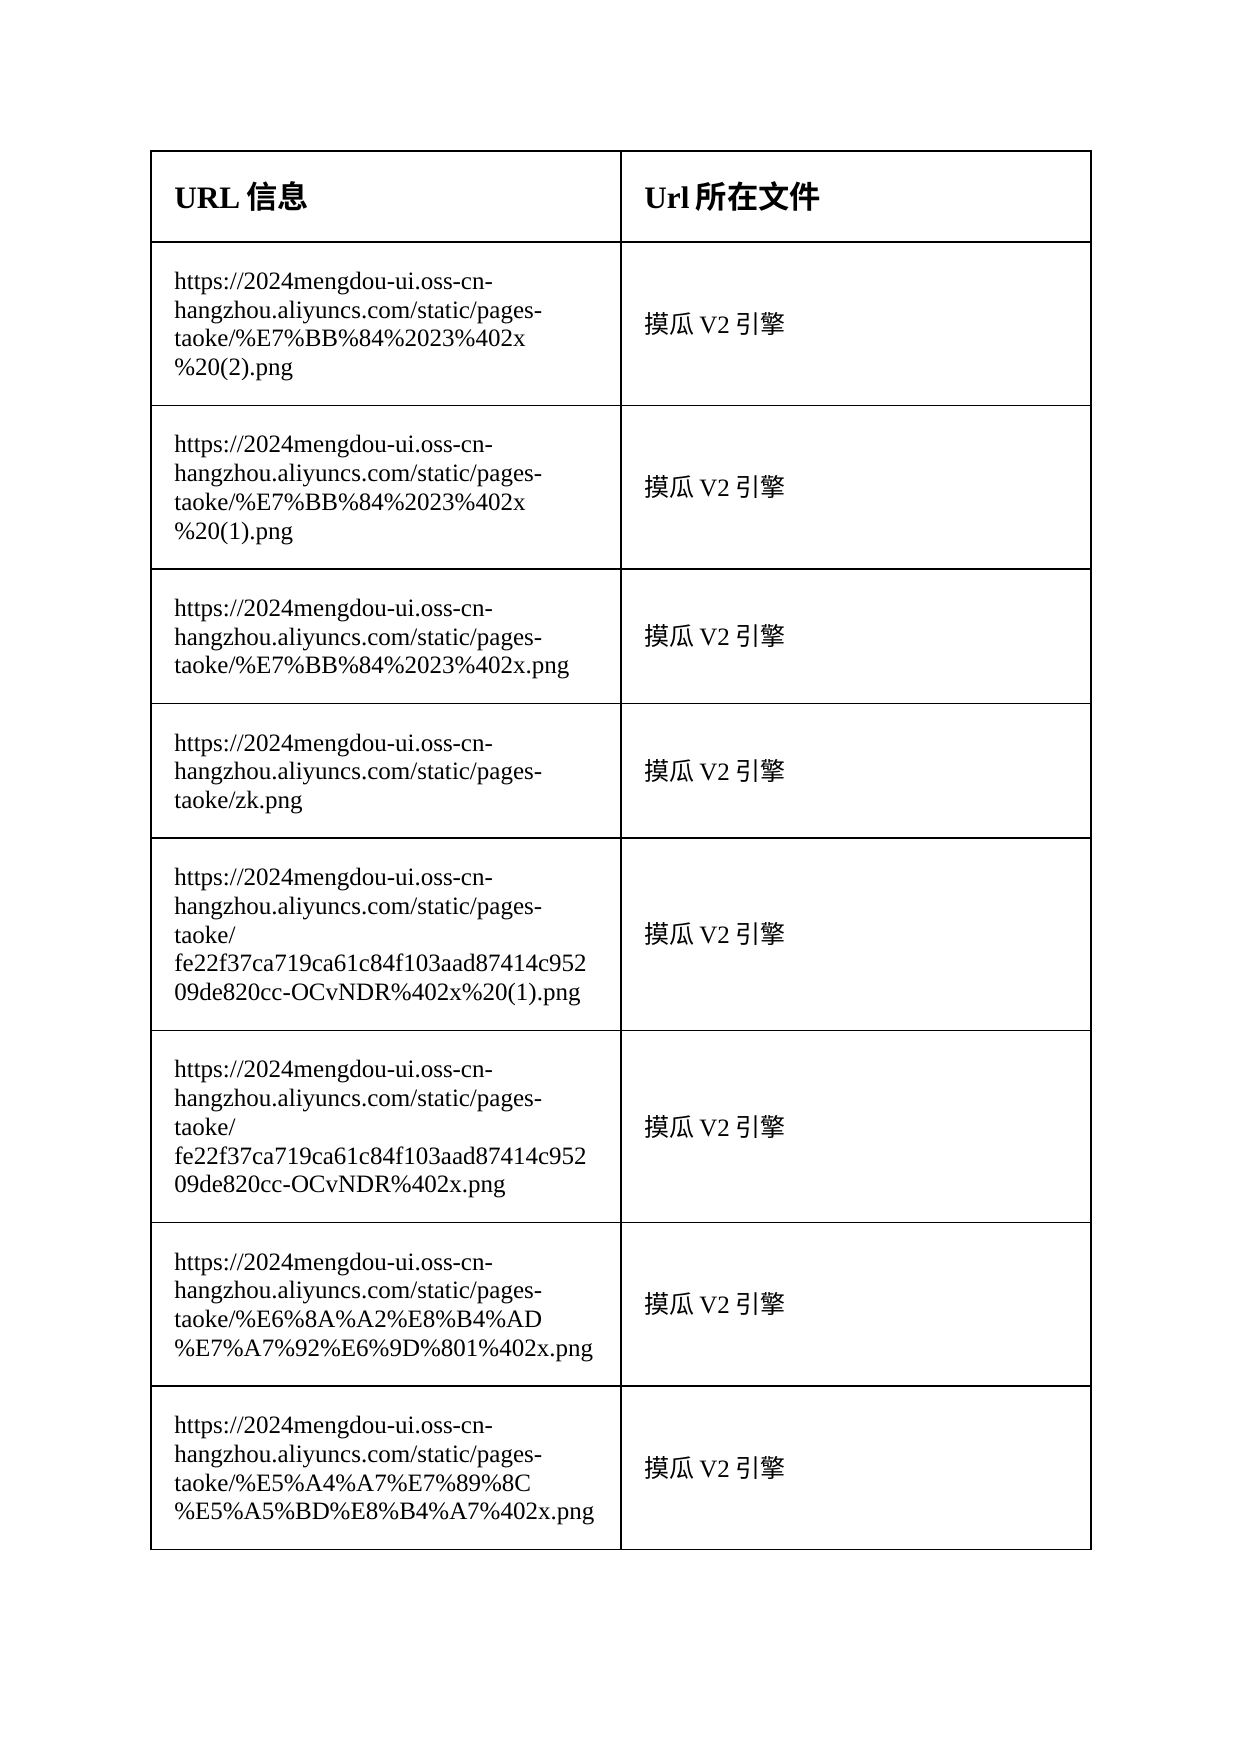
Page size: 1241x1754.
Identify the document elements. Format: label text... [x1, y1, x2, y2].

table_cell https://2024mengdou-ui.oss-cn-hangzhou.aliyuncs.com/static/pages-taoke/zk.png [152, 704, 620, 837]
table_cell 摸瓜V2引擎 [622, 839, 1090, 1029]
table_cell https://2024mengdou-ui.oss-cn-hangzhou.aliyuncs.com/static/pages-taoke/%E7%BB%84%2023%402x.png [152, 570, 620, 703]
table_cell 摸瓜V2引擎 [622, 570, 1090, 703]
table_cell 摸瓜V2引擎 [622, 704, 1090, 837]
table_cell https://2024mengdou-ui.oss-cn-hangzhou.aliyuncs.com/static/pages-taoke/%E7%BB%84%2023%402x%20(2).png [152, 243, 620, 404]
table_cell 摸瓜V2引擎 [622, 1387, 1090, 1548]
table_cell 摸瓜V2引擎 [622, 1031, 1090, 1222]
table_cell https://2024mengdou-ui.oss-cn-hangzhou.aliyuncs.com/static/pages-taoke/%E6%8A%A2%E8%B4%AD%E7%A7%92%E6%9D%801%402x.png [152, 1223, 620, 1385]
table_cell https://2024mengdou-ui.oss-cn-hangzhou.aliyuncs.com/static/pages-taoke/%E7%BB%84%2023%402x%20(1).png [152, 406, 620, 568]
table_header Url所在文件 [622, 152, 1090, 241]
table_cell https://2024mengdou-ui.oss-cn-hangzhou.aliyuncs.com/static/pages-taoke/fe22f37ca719ca61c84f103aad87414c95209de820cc-OCvNDR%402x%20(1).png [152, 839, 620, 1029]
table_cell https://2024mengdou-ui.oss-cn-hangzhou.aliyuncs.com/static/pages-taoke/%E5%A4%A7%E7%89%8C%E5%A5%BD%E8%B4%A7%402x.png [152, 1387, 620, 1548]
table_cell 摸瓜V2引擎 [622, 1223, 1090, 1385]
table_cell https://2024mengdou-ui.oss-cn-hangzhou.aliyuncs.com/static/pages-taoke/fe22f37ca719ca61c84f103aad87414c95209de820cc-OCvNDR%402x.png [152, 1031, 620, 1222]
table_header URL信息 [152, 152, 620, 241]
table_cell 摸瓜V2引擎 [622, 243, 1090, 404]
table_cell 摸瓜V2引擎 [622, 406, 1090, 568]
